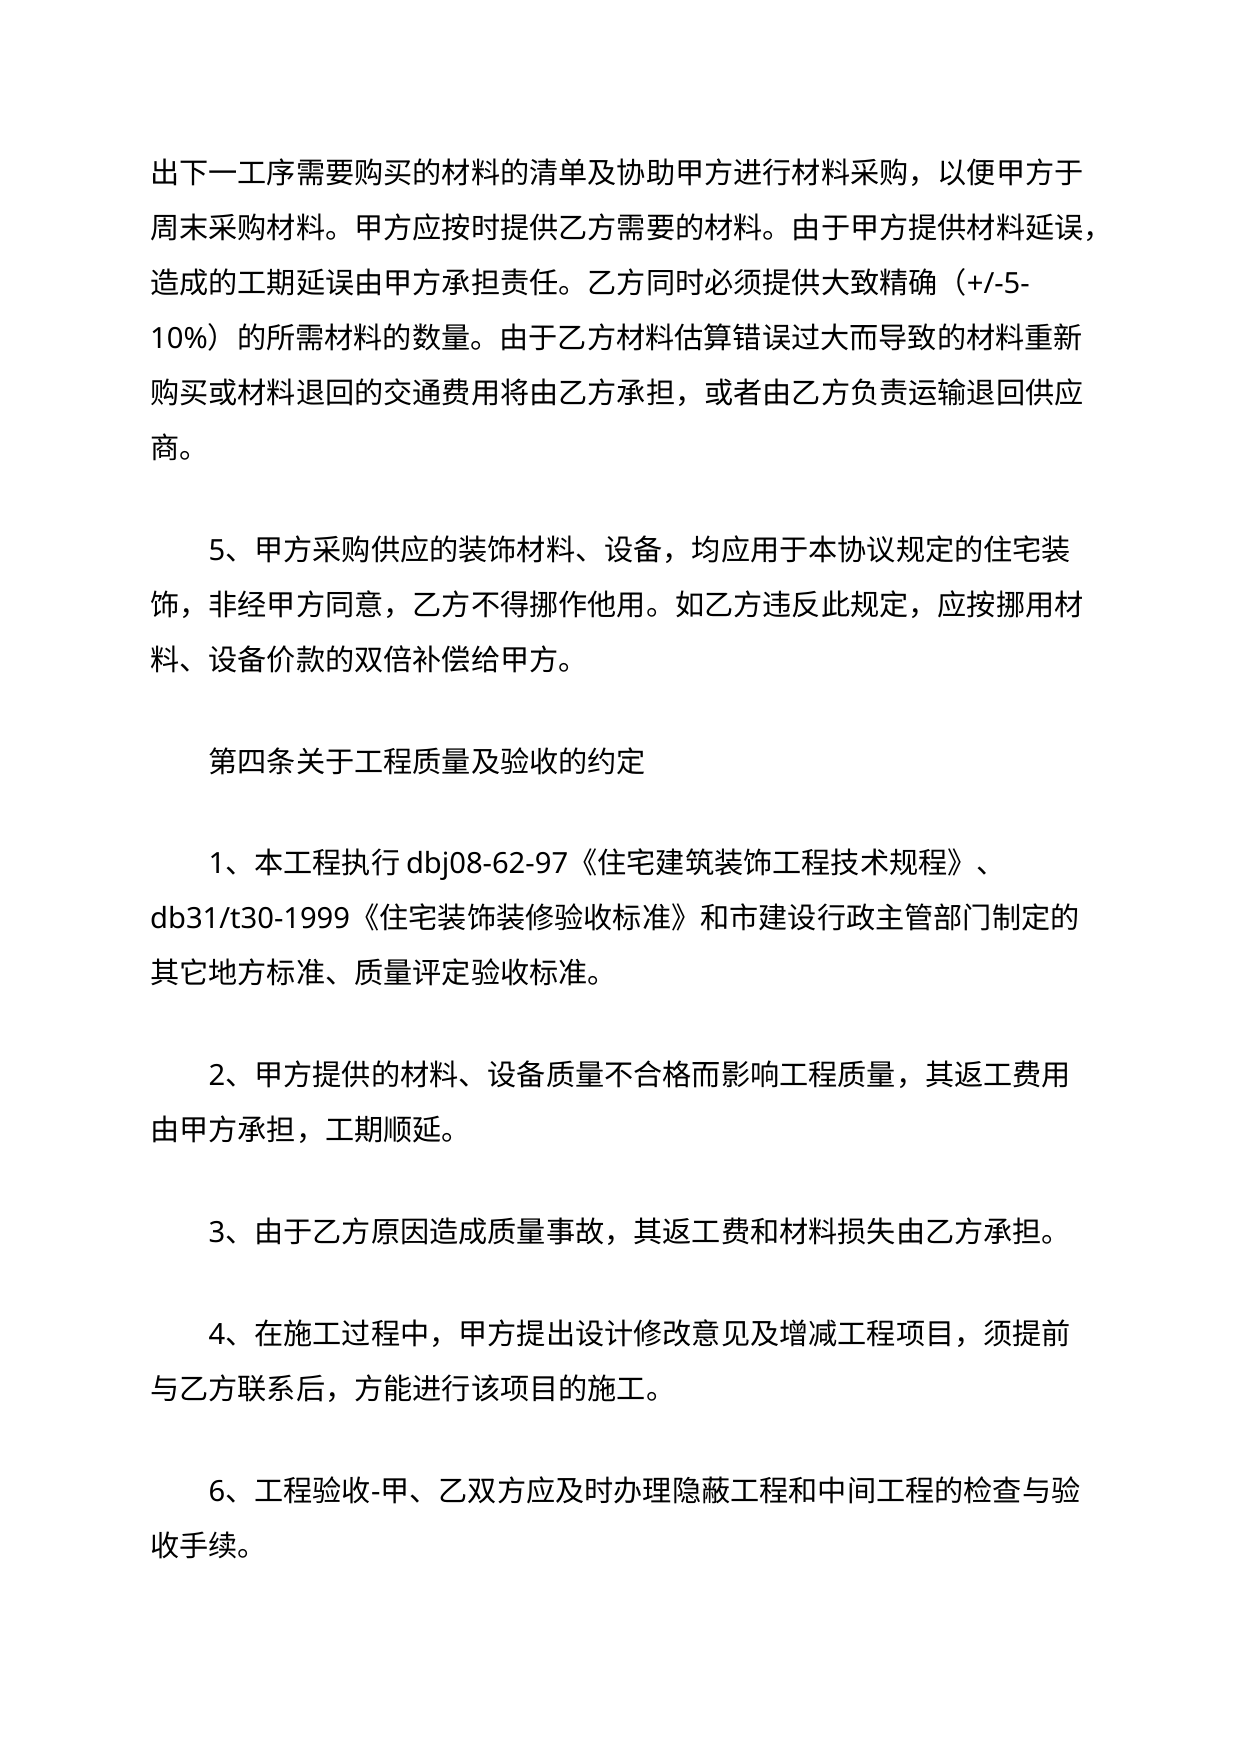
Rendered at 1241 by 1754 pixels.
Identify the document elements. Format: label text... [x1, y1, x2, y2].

text 3、由于乙方原因造成质量事故，其返工费和材料损失由乙方承担。 [150, 1208, 1090, 1251]
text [150, 150, 1090, 467]
text 2、甲方提供的材料、设备质量不合格而影响工程质量，其返工费用由甲方承担，工期顺延。 [150, 1052, 1090, 1149]
text 4、在施工过程中，甲方提出设计修改意见及增减工程项目，须提前与乙方联系后，方能进行该项目的施工。 [150, 1310, 1090, 1408]
text 第四条关于工程质量及验收的约定 [150, 738, 1090, 780]
text 5、甲方采购供应的装饰材料、设备，均应用于本协议规定的住宅装饰，非经甲方同意，乙方不得挪作他用。如乙方违反此规定，应按挪用材料、设备价款的双倍补偿给甲方。 [150, 526, 1090, 679]
text 1、本工程执行dbj08-62-97《住宅建筑装饰工程技术规程》、db31/t30-1999《住宅装饰装修验收标准》和市建设行政主管部门制定的其它地方标准、质量评定验收标准。 [150, 840, 1090, 992]
text 6、工程验收-甲、乙双方应及时办理隐蔽工程和中间工程的检查与验收手续。 [150, 1467, 1090, 1564]
